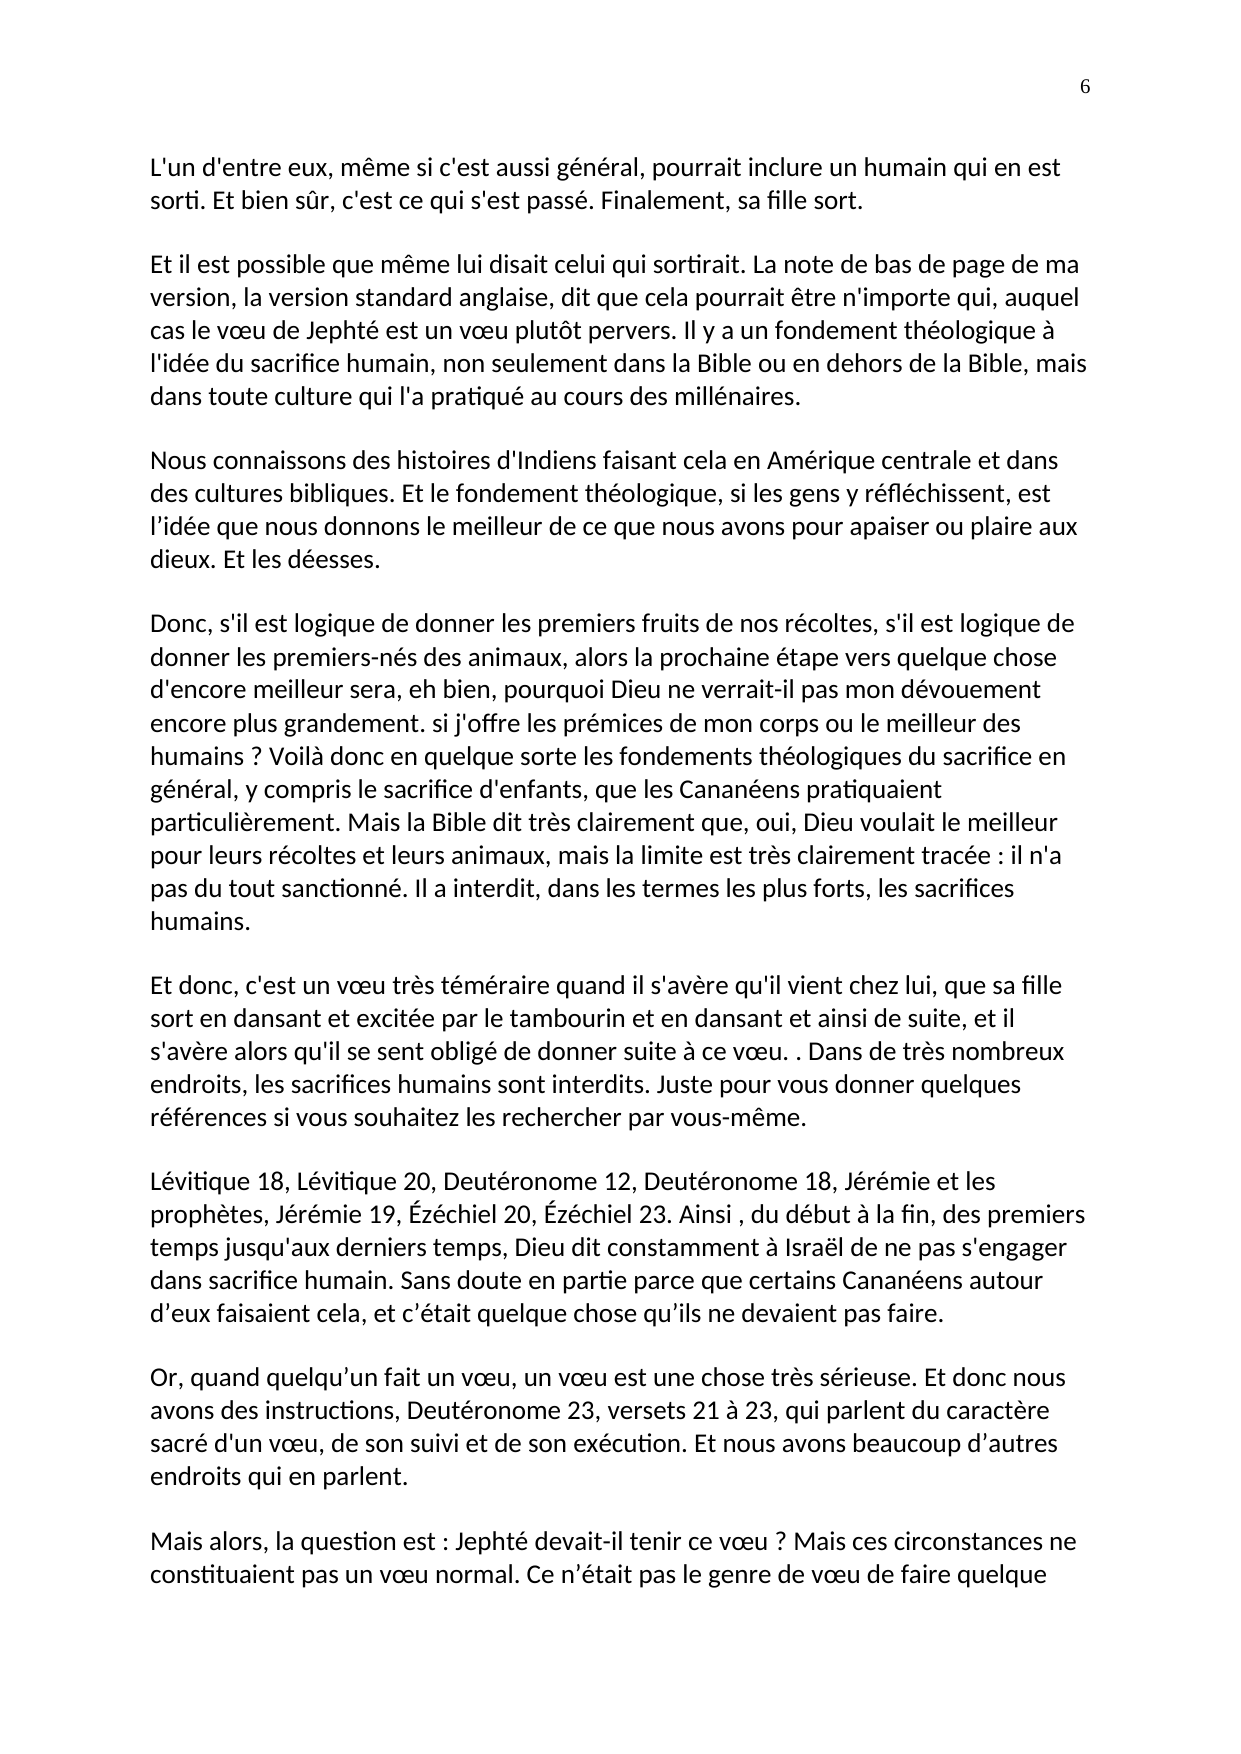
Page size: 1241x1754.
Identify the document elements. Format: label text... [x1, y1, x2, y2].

text Or, quand quelqu’un fait un vœu, un vœu est une chose très sérieuse. Et donc nous avons des instructions, Deutéronome 23, versets 21 à 23, qui parlent du caractère sacré d'un vœu, de son suivi et de son exécution. Et nous avons beaucoup d’autres endroits qui en parlent. [150, 1361, 1090, 1493]
text Lévitique 18, Lévitique 20, Deutéronome 12, Deutéronome 18, Jérémie et les prophètes, Jérémie 19, Ézéchiel 20, Ézéchiel 23. Ainsi , du début à la fin, des premiers temps jusqu'aux derniers temps, Dieu dit constamment à Israël de ne pas s'engager dans sacrifice humain. Sans doute en partie parce que certains Cananéens autour d’eux faisaient cela, et c’était quelque chose qu’ils ne devaient pas faire. [150, 1164, 1090, 1329]
text Nous connaissons des histoires d'Indiens faisant cela en Amérique centrale et dans des cultures bibliques. Et le fondement théologique, si les gens y réfléchissent, est l’idée que nous donnons le meilleur de ce que nous avons pour apaiser ou plaire aux dieux. Et les déesses. [150, 443, 1090, 576]
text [150, 1524, 1090, 1590]
text L'un d'entre eux, même si c'est aussi général, pourrait inclure un humain qui en est sorti. Et bien sûr, c'est ce qui s'est passé. Finalement, sa fille sort. [150, 150, 1090, 216]
text Et donc, c'est un vœu très téméraire quand il s'avère qu'il vient chez lui, que sa fille sort en dansant et excitée par le tambourin et en dansant et ainsi de suite, et il s'avère alors qu'il se sent obligé de donner suite à ce vœu. . Dans de très nombreux endroits, les sacrifices humains sont interdits. Juste pour vous donner quelques références si vous souhaitez les rechercher par vous-même. [150, 968, 1090, 1133]
text Donc, s'il est logique de donner les premiers fruits de nos récoltes, s'il est logique de donner les premiers-nés des animaux, alors la prochaine étape vers quelque chose d'encore meilleur sera, eh bien, pourquoi Dieu ne verrait-il pas mon dévouement encore plus grandement. si j'offre les prémices de mon corps ou le meilleur des humains ? Voilà donc en quelque sorte les fondements théologiques du sacrifice en général, y compris le sacrifice d'enfants, que les Cananéens pratiquaient particulièrement. Mais la Bible dit très clairement que, oui, Dieu voulait le meilleur pour leurs récoltes et leurs animaux, mais la limite est très clairement tracée : il n'a pas du tout sanctionné. Il a interdit, dans les termes les plus forts, les sacrifices humains. [150, 607, 1090, 937]
text Et il est possible que même lui disait celui qui sortirait. La note de bas de page de ma version, la version standard anglaise, dit que cela pourrait être n'importe qui, auquel cas le vœu de Jephté est un vœu plutôt pervers. Il y a un fondement théologique à l'idée du sacrifice humain, non seulement dans la Bible ou en dehors de la Bible, mais dans toute culture qui l'a pratiqué au cours des millénaires. [150, 247, 1090, 412]
